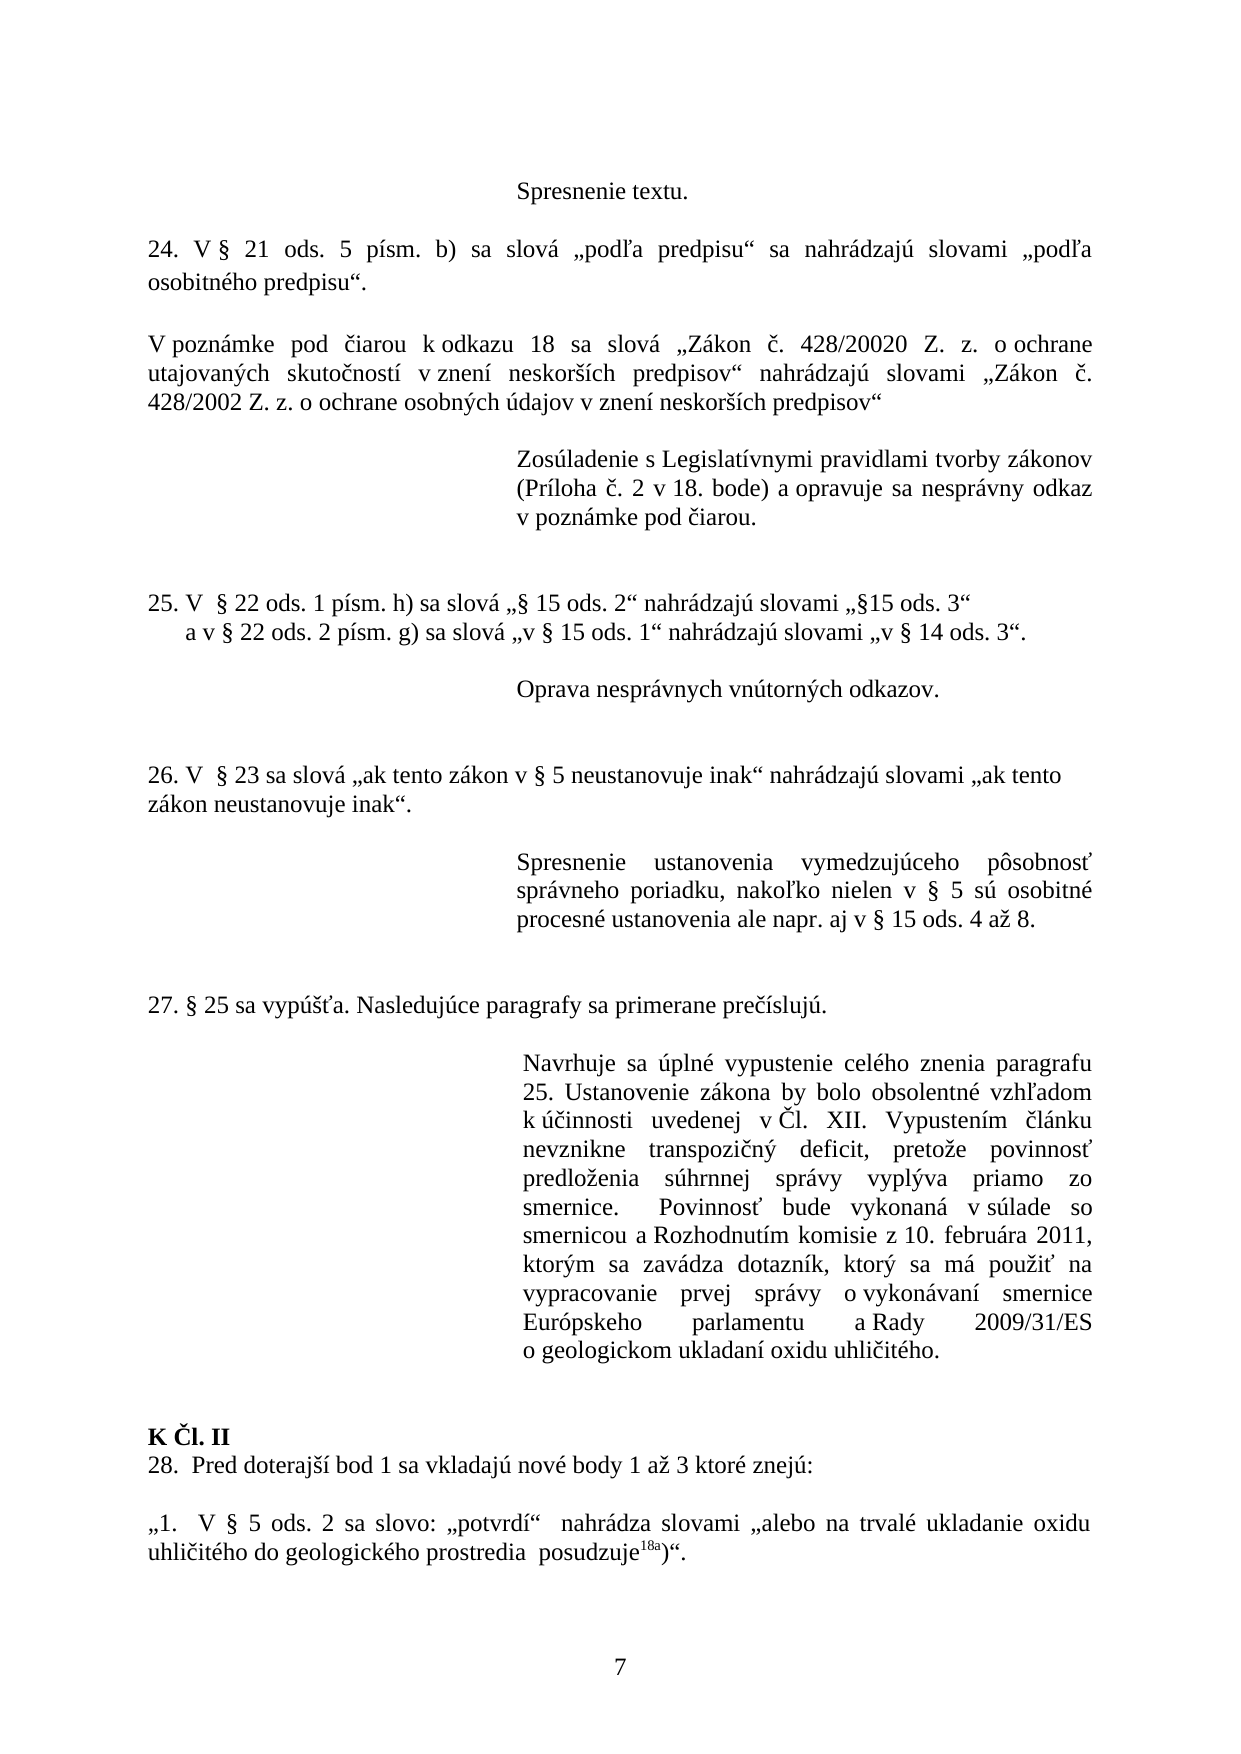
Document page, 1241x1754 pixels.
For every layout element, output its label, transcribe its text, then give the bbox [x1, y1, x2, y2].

text K Čl. II [148, 1422, 1093, 1450]
text Spresnenie ustanovenia vymedzujúceho pôsobnosť správneho poriadku, nakoľko nielen v § 5 sú osobitné procesné ustanovenia ale napr. aj v § 15 ods. 4 až 8. [516, 847, 1093, 933]
text Oprava nesprávnych vnútorných odkazov. [503, 674, 1093, 703]
text Zosúladenie s Legislatívnymi pravidlami tvorby zákonov (Príloha č. 2 v 18. bode) a opravuje sa nesprávny odkaz v poznámke pod čiarou. [516, 444, 1093, 530]
text 27. § 25 sa vypúšťa. Nasledujúce paragrafy sa primerane prečíslujú. [148, 990, 1093, 1019]
text „1. V § 5 ods. 2 sa slovo: „potvrdí“ nahrádza slovami „alebo na trvalé ukladanie oxidu uhličitého do geologického prostredia posudzuje18a)“. [148, 1508, 1093, 1565]
text V poznámke pod čiarou k odkazu 18 sa slová „Zákon č. 428/20020 Z. z. o ochrane utajovaných skutočností v znení neskorších predpisov“ nahrádzajú slovami „Zákon č. 428/2002 Z. z. o ochrane osobných údajov v znení neskorších predpisov“ [148, 329, 1093, 415]
text 26. V § 23 sa slová „ak tento zákon v § 5 neustanovuje inak“ nahrádzajú slovami „ak tento zákon neustanovuje inak“. [148, 760, 1093, 818]
text Spresnenie textu. [443, 176, 1093, 205]
text 25. V § 22 ods. 1 písm. h) sa slová „§ 15 ods. 2“ nahrádzajú slovami „§15 ods. 3“ [148, 588, 1093, 617]
list 24. V § 21 ods. 5 písm. b) sa slová „podľa predpisu“ sa nahrádzajú slovami „podľa osobitného predpisu“. [148, 234, 1093, 296]
text a v § 22 ods. 2 písm. g) sa slová „v § 15 ods. 1“ nahrádzajú slovami „v § 14 ods. 3“. [185, 617, 1093, 645]
text Navrhuje sa úplné vypustenie celého znenia paragrafu 25. Ustanovenie zákona by bolo obsolentné vzhľadom k účinnosti uvedenej v Čl. XII. Vypustením článku nevznikne transpozičný deficit, pretože povinnosť predloženia súhrnnej správy vyplýva priamo zo smernice. Povinnosť bude vykonaná v súlade so smernicou a Rozhodnutím komisie z 10. februára 2011, ktorým sa zavádza dotazník, ktorý sa má použiť na vypracovanie prvej správy o vykonávaní smernice Európskeho parlamentu a Rady 2009/31/ES o geologickom ukladaní oxidu uhličitého. [523, 1048, 1093, 1364]
text 28. Pred doterajší bod 1 sa vkladajú nové body 1 až 3 ktoré znejú: [148, 1450, 1093, 1479]
